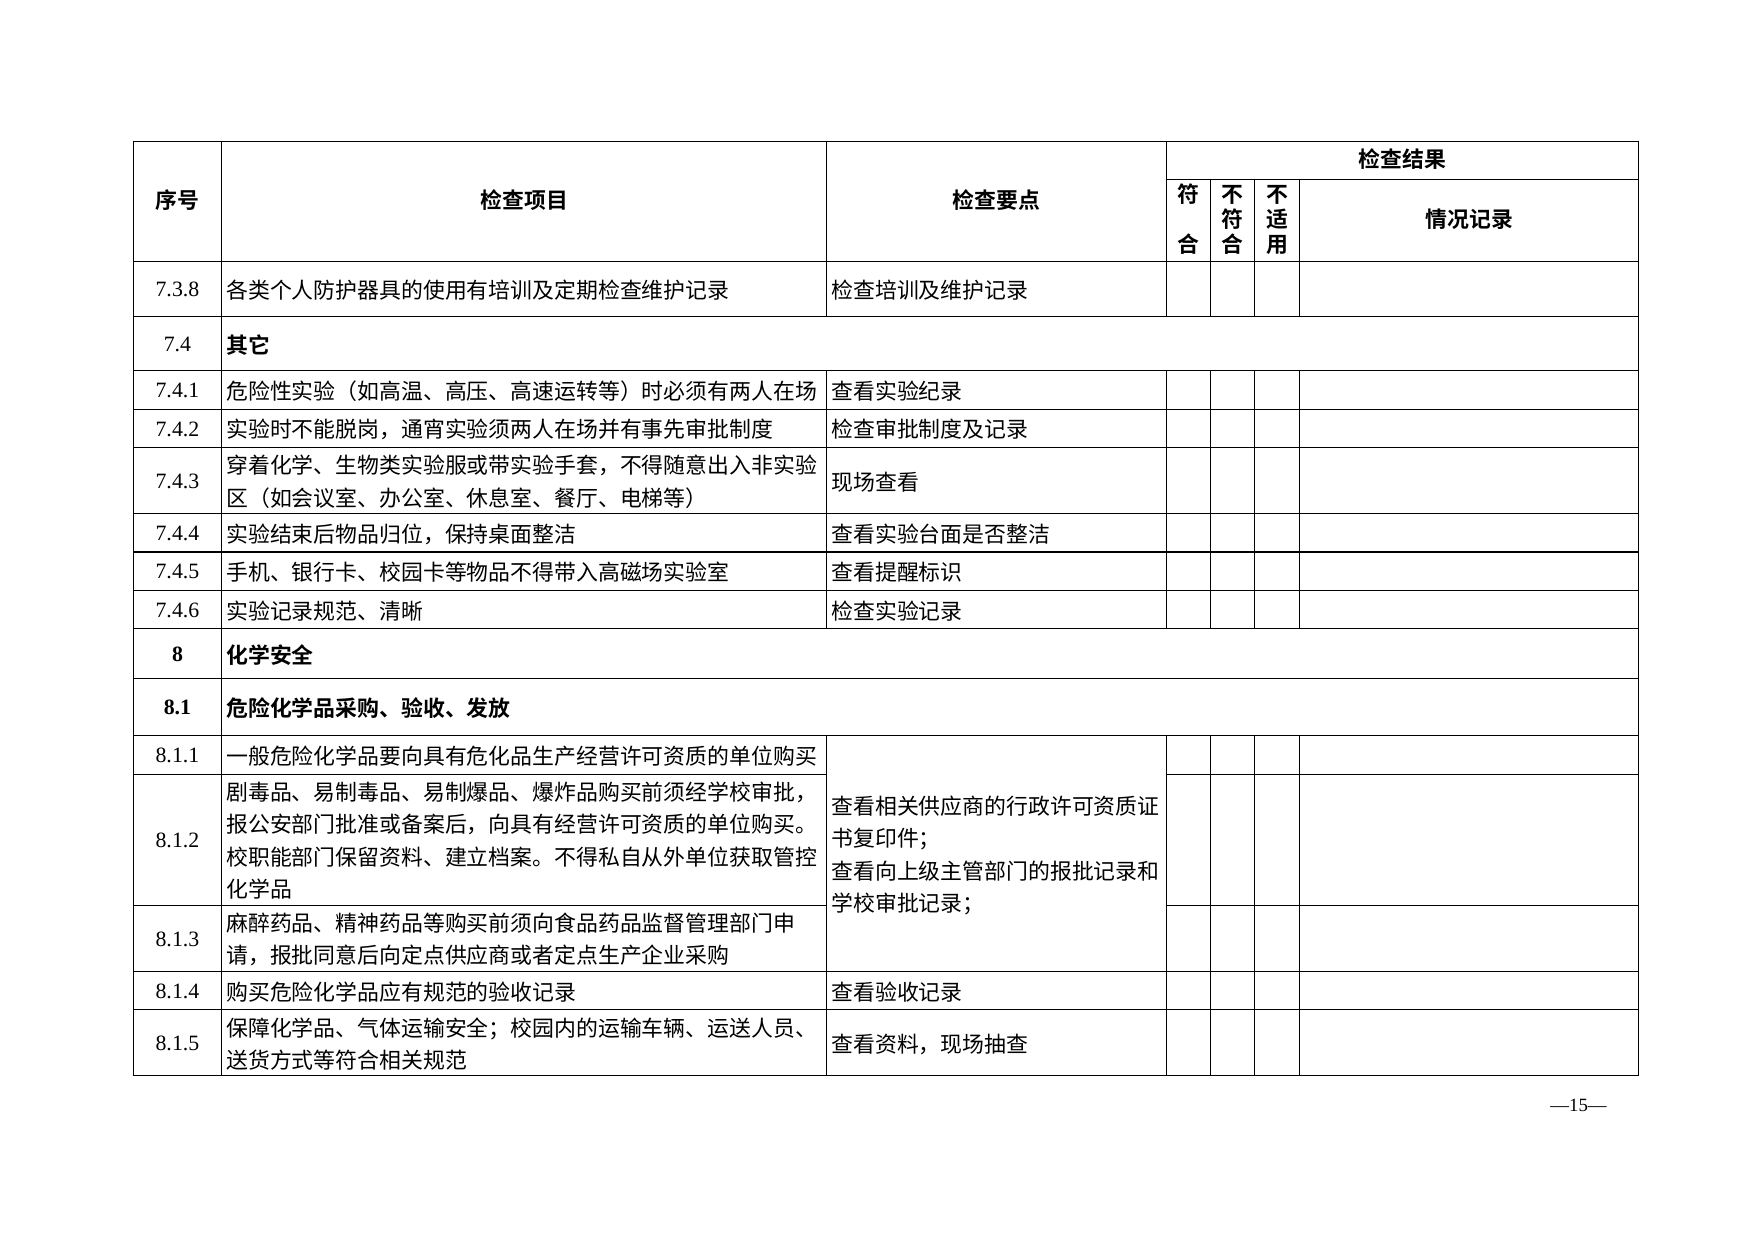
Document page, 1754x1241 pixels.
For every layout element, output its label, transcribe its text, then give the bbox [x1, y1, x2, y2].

table_cell 实验记录规范、清晰 [222, 591, 826, 628]
table_cell 麻醉药品、精神药品等购买前须向食品药品监督管理部门申请，报批同意后向定点供应商或者定点生产企业采购 [222, 906, 826, 971]
table_cell [1255, 591, 1299, 628]
table_header 检查结果 [1167, 142, 1638, 179]
table_cell [1255, 906, 1299, 971]
table_cell 查看实验台面是否整洁 [827, 514, 1166, 551]
table_cell 7.4.4 [134, 514, 221, 551]
table_cell 化学安全 [222, 629, 1638, 678]
table_cell [1211, 972, 1254, 1009]
table_cell [1300, 371, 1638, 408]
table_cell [1167, 553, 1210, 590]
table_cell 现场查看 [827, 448, 1166, 513]
table_cell 8.1.4 [134, 972, 221, 1009]
table_cell 查看相关供应商的行政许可资质证书复印件； 查看向上级主管部门的报批记录和学校审批记录； [827, 736, 1166, 971]
table_cell [1300, 591, 1638, 628]
table_cell [1255, 736, 1299, 773]
table_cell 危险性实验（如高温、高压、高速运转等）时必须有两人在场 [222, 371, 826, 408]
table_cell [1167, 591, 1210, 628]
table_cell [1300, 410, 1638, 447]
table_cell [1211, 371, 1254, 408]
table_cell [1300, 448, 1638, 513]
table_cell 8 [134, 629, 221, 678]
table_cell 实验结束后物品归位，保持桌面整洁 [222, 514, 826, 551]
table_cell [1167, 736, 1210, 773]
table_cell [1211, 906, 1254, 971]
table_cell [1167, 371, 1210, 408]
table_cell 8.1.1 [134, 736, 221, 773]
table_cell 符 合 [1167, 180, 1210, 261]
table_cell 7.4.6 [134, 591, 221, 628]
table_cell 一般危险化学品要向具有危化品生产经营许可资质的单位购买 [222, 736, 826, 773]
table_cell 查看验收记录 [827, 972, 1166, 1009]
table_cell 剧毒品、易制毒品、易制爆品、爆炸品购买前须经学校审批，报公安部门批准或备案后，向具有经营许可资质的单位购买。校职能部门保留资料、建立档案。不得私自从外单位获取管控化学品 [222, 775, 826, 904]
table_cell 保障化学品、气体运输安全；校园内的运输车辆、运送人员、送货方式等符合相关规范 [222, 1010, 826, 1075]
table_cell [1167, 775, 1210, 904]
table_cell 购买危险化学品应有规范的验收记录 [222, 972, 826, 1009]
table_cell [1211, 591, 1254, 628]
table_cell 实验时不能脱岗，通宵实验须两人在场并有事先审批制度 [222, 410, 826, 447]
table_cell [1167, 1010, 1210, 1075]
table_cell [1300, 972, 1638, 1009]
table_cell [1255, 410, 1299, 447]
table_cell 8.1.3 [134, 906, 221, 971]
table_cell 7.4.3 [134, 448, 221, 513]
table_cell [1255, 262, 1299, 316]
table_cell [1211, 1010, 1254, 1075]
table_cell [1167, 262, 1210, 316]
table_cell [1300, 775, 1638, 904]
table_cell 8.1.5 [134, 1010, 221, 1075]
table_cell 查看资料，现场抽查 [827, 1010, 1166, 1075]
table_cell [1211, 736, 1254, 773]
table_cell 7.4.2 [134, 410, 221, 447]
table_cell 手机、银行卡、校园卡等物品不得带入高磁场实验室 [222, 553, 826, 590]
table_cell [1167, 514, 1210, 551]
table_cell [1211, 410, 1254, 447]
table_cell 查看实验纪录 [827, 371, 1166, 408]
table_cell [1300, 906, 1638, 971]
table_cell 8.1.2 [134, 775, 221, 904]
table_cell [1167, 906, 1210, 971]
table_cell 8.1 [134, 679, 221, 735]
table_cell 各类个人防护器具的使用有培训及定期检查维护记录 [222, 262, 826, 316]
table_cell 其它 [222, 317, 1638, 370]
table_cell 不 符 合 [1211, 180, 1254, 261]
table_header 序号 [134, 142, 221, 261]
table_cell [1300, 514, 1638, 551]
table_cell [1300, 553, 1638, 590]
table_cell 危险化学品采购、验收、发放 [222, 679, 1638, 735]
table_cell 7.4.5 [134, 553, 221, 590]
table_cell [1211, 448, 1254, 513]
table_header 检查项目 [222, 142, 826, 261]
table_cell [1211, 775, 1254, 904]
table_cell [1167, 972, 1210, 1009]
table_cell [1300, 736, 1638, 773]
table_cell 检查审批制度及记录 [827, 410, 1166, 447]
table_cell [1255, 371, 1299, 408]
table_cell 7.4.1 [134, 371, 221, 408]
table_cell [1211, 514, 1254, 551]
table_cell [1255, 1010, 1299, 1075]
table_cell [1300, 262, 1638, 316]
table_cell 不 适 用 [1255, 180, 1299, 261]
table_cell [1255, 972, 1299, 1009]
table_cell 穿着化学、生物类实验服或带实验手套，不得随意出入非实验区（如会议室、办公室、休息室、餐厅、电梯等） [222, 448, 826, 513]
table_cell 情况记录 [1300, 180, 1638, 261]
table_cell [1211, 553, 1254, 590]
table_cell [1255, 448, 1299, 513]
table_header 检查要点 [827, 142, 1166, 261]
table_cell 检查实验记录 [827, 591, 1166, 628]
table_cell [1255, 514, 1299, 551]
table_cell 检查培训及维护记录 [827, 262, 1166, 316]
table_cell [1300, 1010, 1638, 1075]
table_cell [1167, 448, 1210, 513]
table_cell [1255, 775, 1299, 904]
table_cell 查看提醒标识 [827, 553, 1166, 590]
table_cell 7.4 [134, 317, 221, 370]
table_cell [1211, 262, 1254, 316]
table_cell [1255, 553, 1299, 590]
table_cell 7.3.8 [134, 262, 221, 316]
table_cell [1167, 410, 1210, 447]
